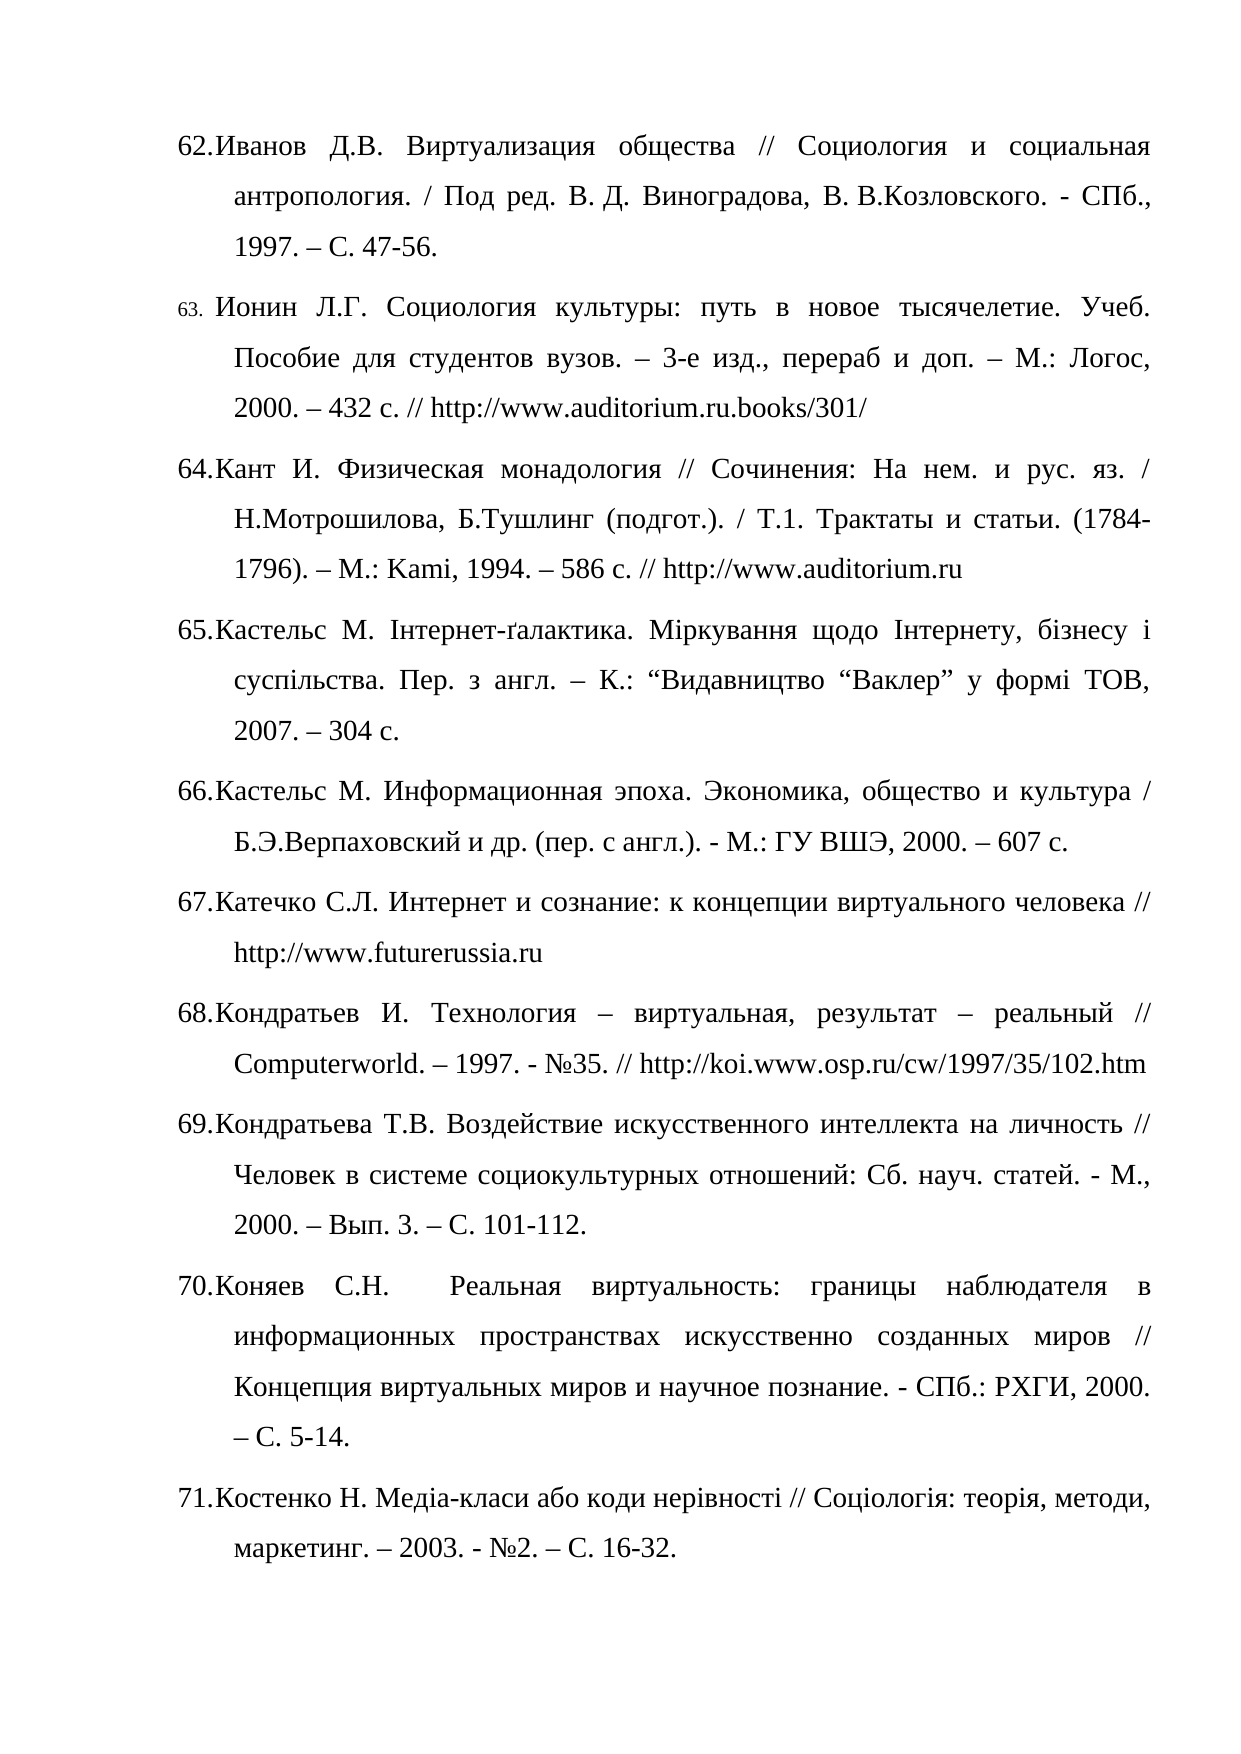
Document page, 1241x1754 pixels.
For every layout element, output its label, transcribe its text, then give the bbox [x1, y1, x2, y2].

list Кастельс М. Інтернет-ґалактика. Міркування щодо Інтернету, бізнесу і суспільства. Пер. з англ. – К.: “Видавництво “Ваклер” у формі ТОВ, 2007. – 304 с. [177, 612, 1152, 746]
list Ионин Л.Г. Социология культуры: путь в новое тысячелетие. Учеб. Пособие для студентов вузов. – 3-е изд., перераб и доп. – М.: Логос, 2000. – 432 с. // http://www.auditorium.ru.books/301/ [177, 289, 1152, 424]
list Коняев С.Н. Реальная виртуальность: границы наблюдателя в информационных пространствах искусственно созданных миров // Концепция виртуальных миров и научное познание. - СПб.: РХГИ, 2000. – С. 5-14. [177, 1268, 1152, 1452]
list Кант И. Физическая монадология // Сочинения: На нем. и рус. яз. / Н.Мотрошилова, Б.Тушлинг (подгот.). / Т.1. Трактаты и статьи. (1784-1796). – М.: Kami, 1994. – 586 c. // http://www.auditorium.ru [177, 451, 1152, 585]
list Костенко Н. Медіа-класи або коди нерівності // Соціологія: теорія, методи, маркетинг. – 2003. - №2. – С. 16-32. [177, 1480, 1152, 1563]
list Катечко С.Л. Интернет и сознание: к концепции виртуального человека // http://www.futurerussia.ru [177, 884, 1152, 968]
list Иванов Д.В. Виртуализация общества // Социология и социальная антропология. / Под ред. В. Д. Виноградова, В. В.Козловского. - СПб., 1997. – С. 47-56. [177, 128, 1152, 262]
list Кондратьева Т.В. Воздействие искусственного интеллекта на личность // Человек в системе социокультурных отношений: Сб. науч. статей. - М., 2000. – Вып. 3. – С. 101-112. [177, 1107, 1152, 1241]
list Кастельс М. Информационная эпоха. Экономика, общество и культура / Б.Э.Верпаховский и др. (пер. с англ.). - М.: ГУ ВШЭ, 2000. – 607 с. [177, 773, 1152, 857]
list Кондратьев И. Технология – виртуальная, результат – реальный // Computerworld. – 1997. - №35. // http://koi.www.osp.ru/cw/1997/35/102.htm [177, 996, 1152, 1079]
